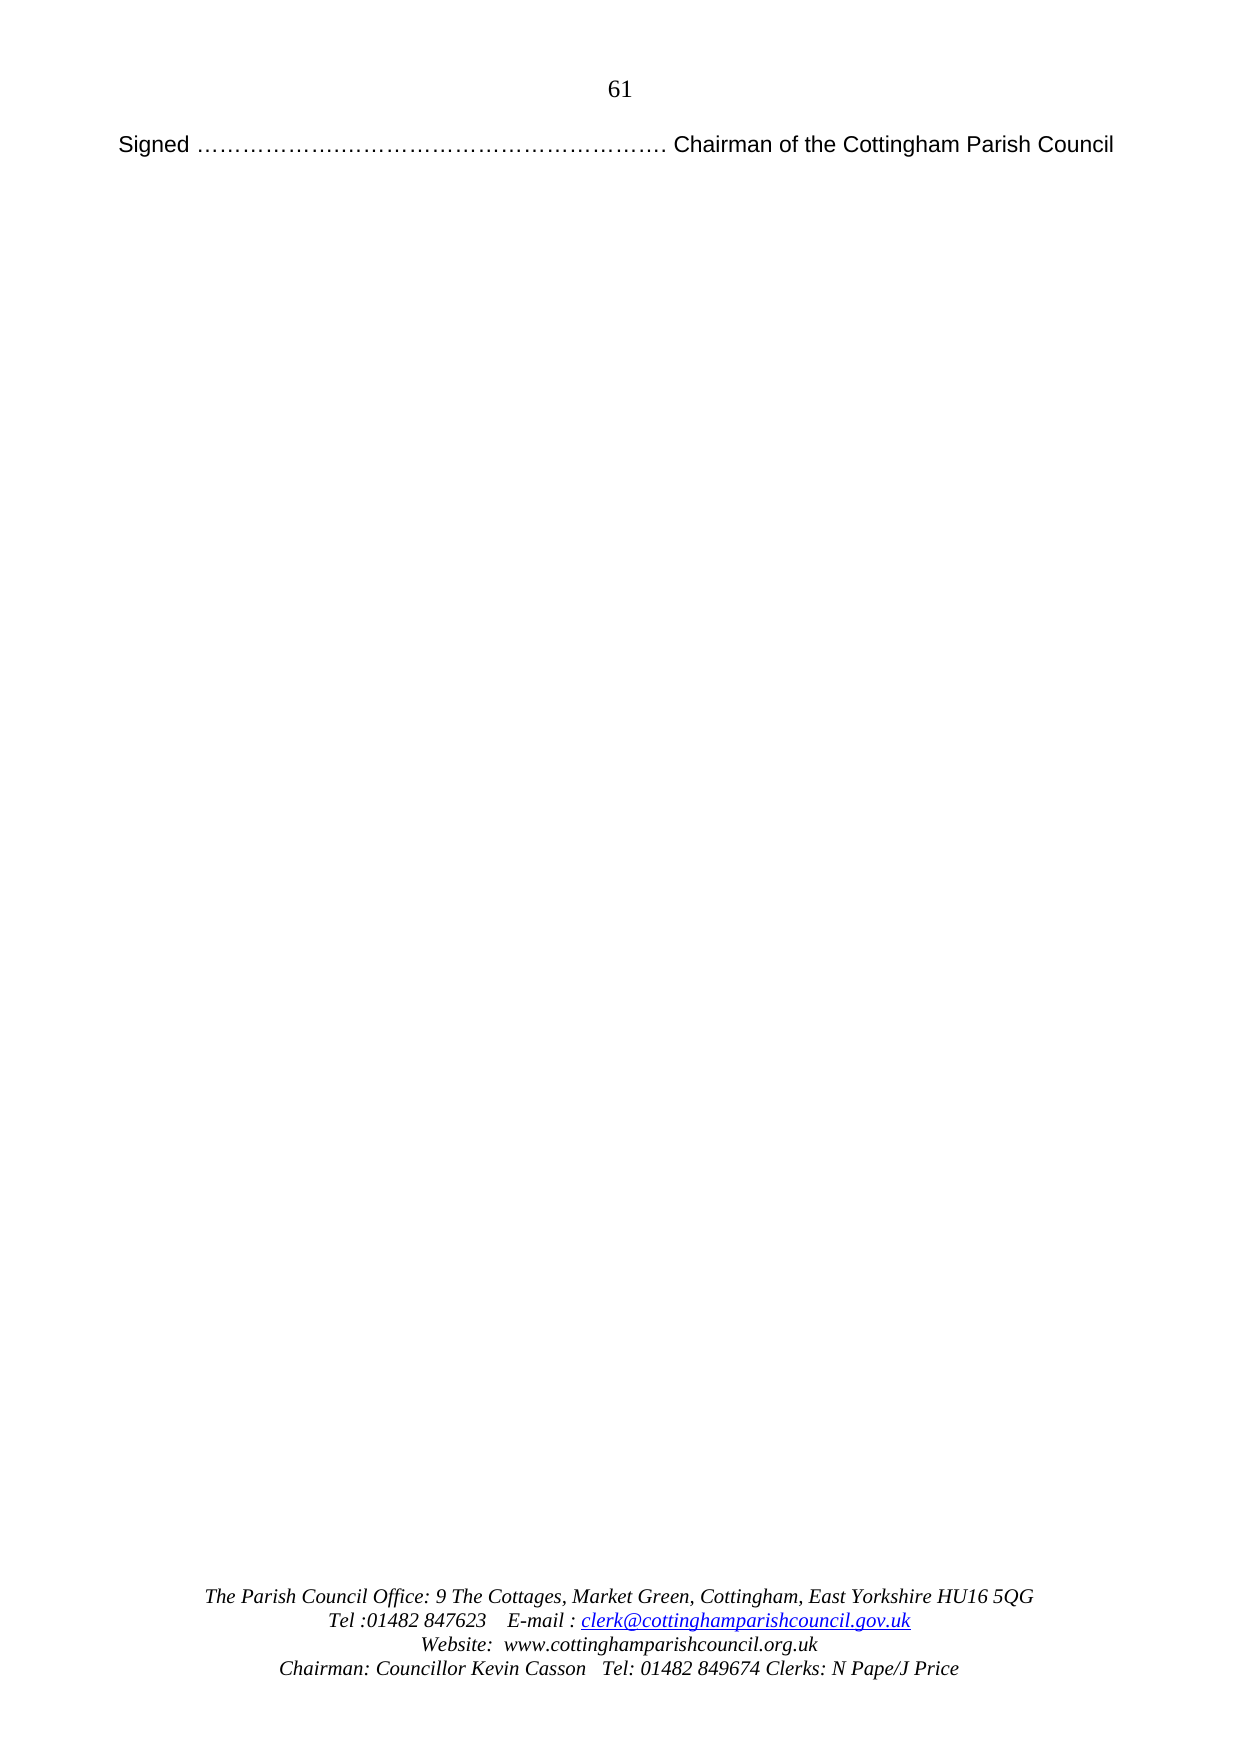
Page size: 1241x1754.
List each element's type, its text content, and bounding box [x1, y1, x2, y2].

text Signed ……………….……………………………………. Chairman of the Cottingham Parish Council [118, 131, 1122, 158]
